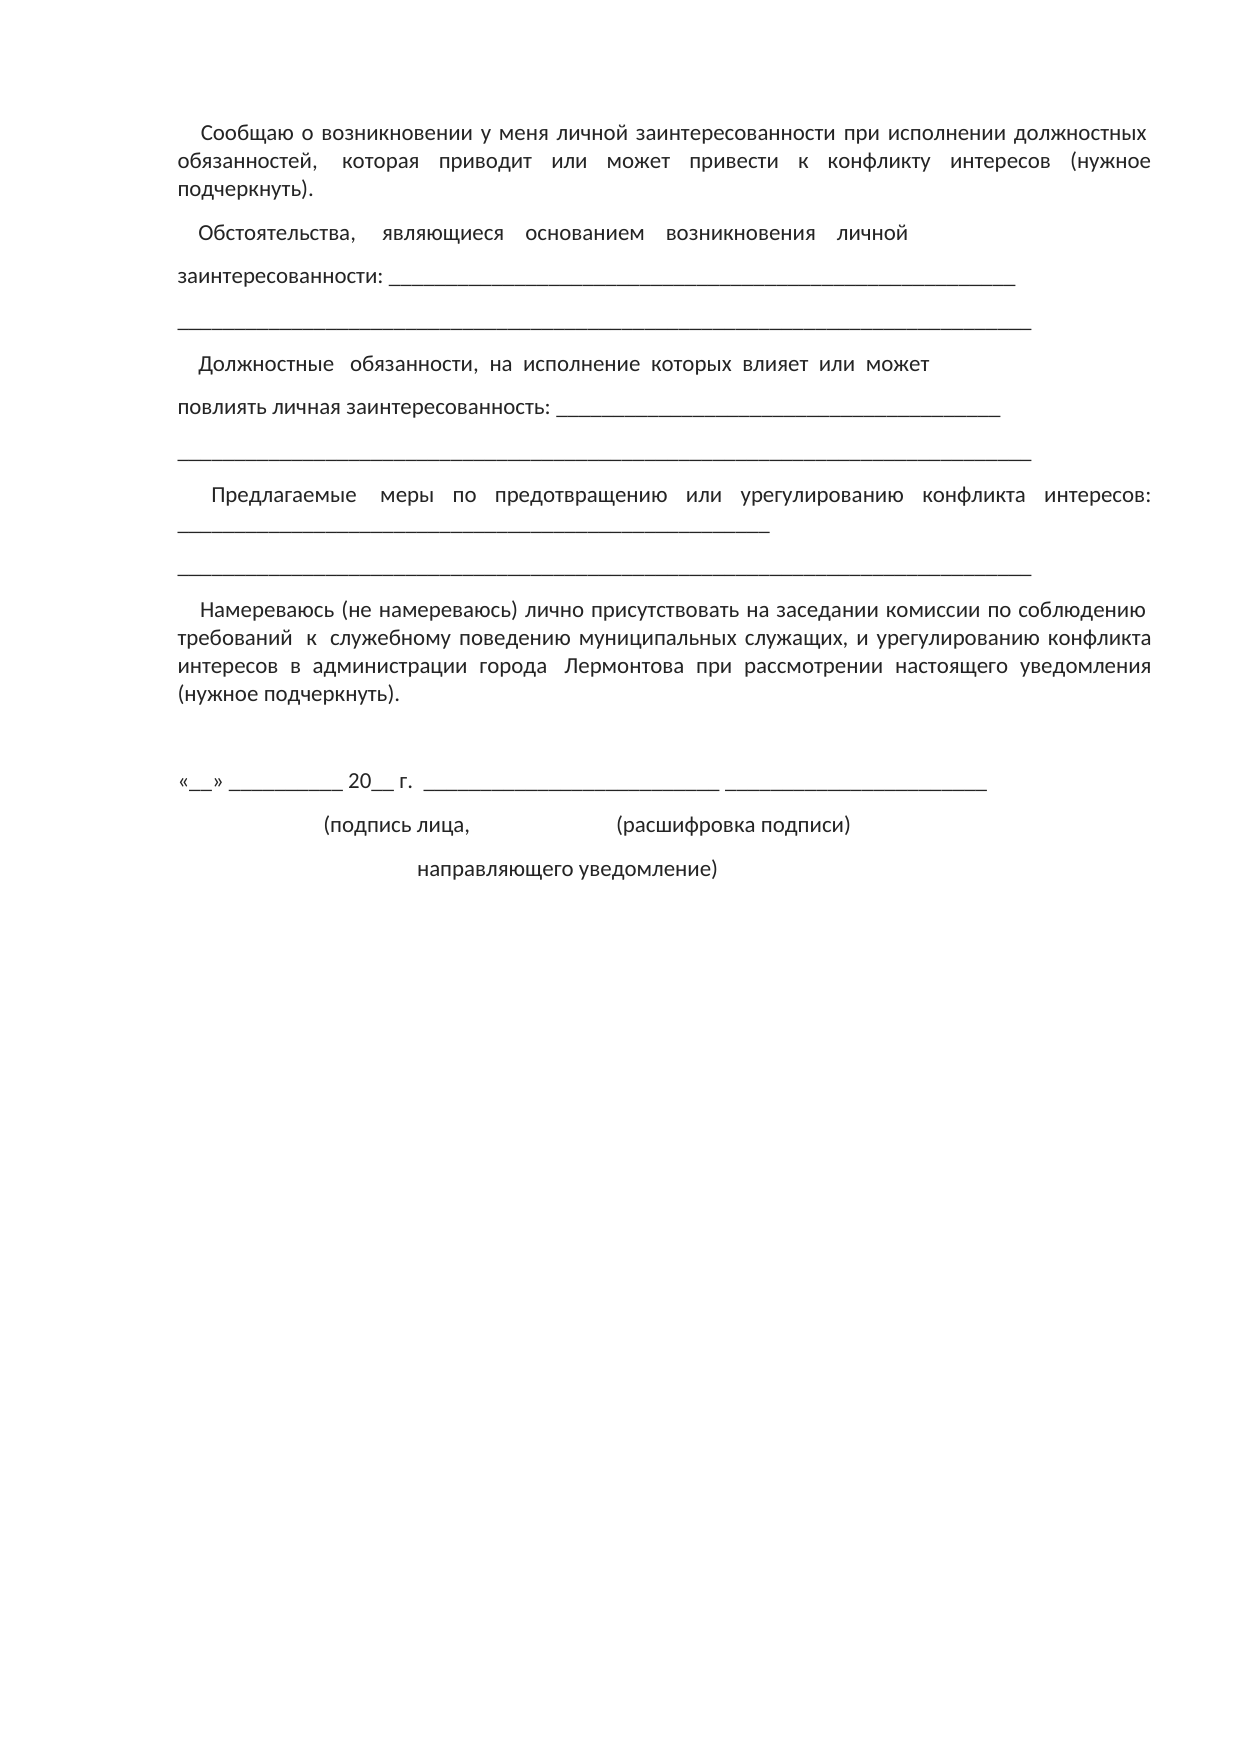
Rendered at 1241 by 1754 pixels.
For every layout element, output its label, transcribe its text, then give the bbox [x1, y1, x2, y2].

text Предлагаемые меры по предотвращению или урегулированию конфликта интересов: ____________________________________________________ [177, 480, 1152, 536]
text ___________________________________________________________________________ [177, 551, 1152, 579]
text Должностные обязанности, на исполнение которых влияет или может [177, 349, 1152, 377]
text ___________________________________________________________________________ [177, 305, 1152, 333]
text заинтересованности: _______________________________________________________ [177, 261, 1152, 289]
text Сообщаю о возникновении у меня личной заинтересованности при исполнении должностных обязанностей, которая приводит или может привести к конфликту интересов (нужное подчеркнуть). [177, 118, 1152, 202]
text «__» __________ 20__ г. __________________________ _______________________ [177, 766, 1152, 794]
text повлиять личная заинтересованность: _______________________________________ [177, 392, 1152, 420]
text Обстоятельства, являющиеся основанием возникновения личной [177, 218, 1152, 246]
text направляющего уведомление) [177, 854, 1152, 882]
text (подпись лица, (расшифровка подписи) [177, 810, 1152, 838]
text ___________________________________________________________________________ [177, 436, 1152, 464]
text Намереваюсь (не намереваюсь) лично присутствовать на заседании комиссии по соблюдению требований к служебному поведению муниципальных служащих, и урегулированию конфликта интересов в администрации города Лермонтова при рассмотрении настоящего уведомления (нужное подчеркнуть). [177, 595, 1152, 707]
